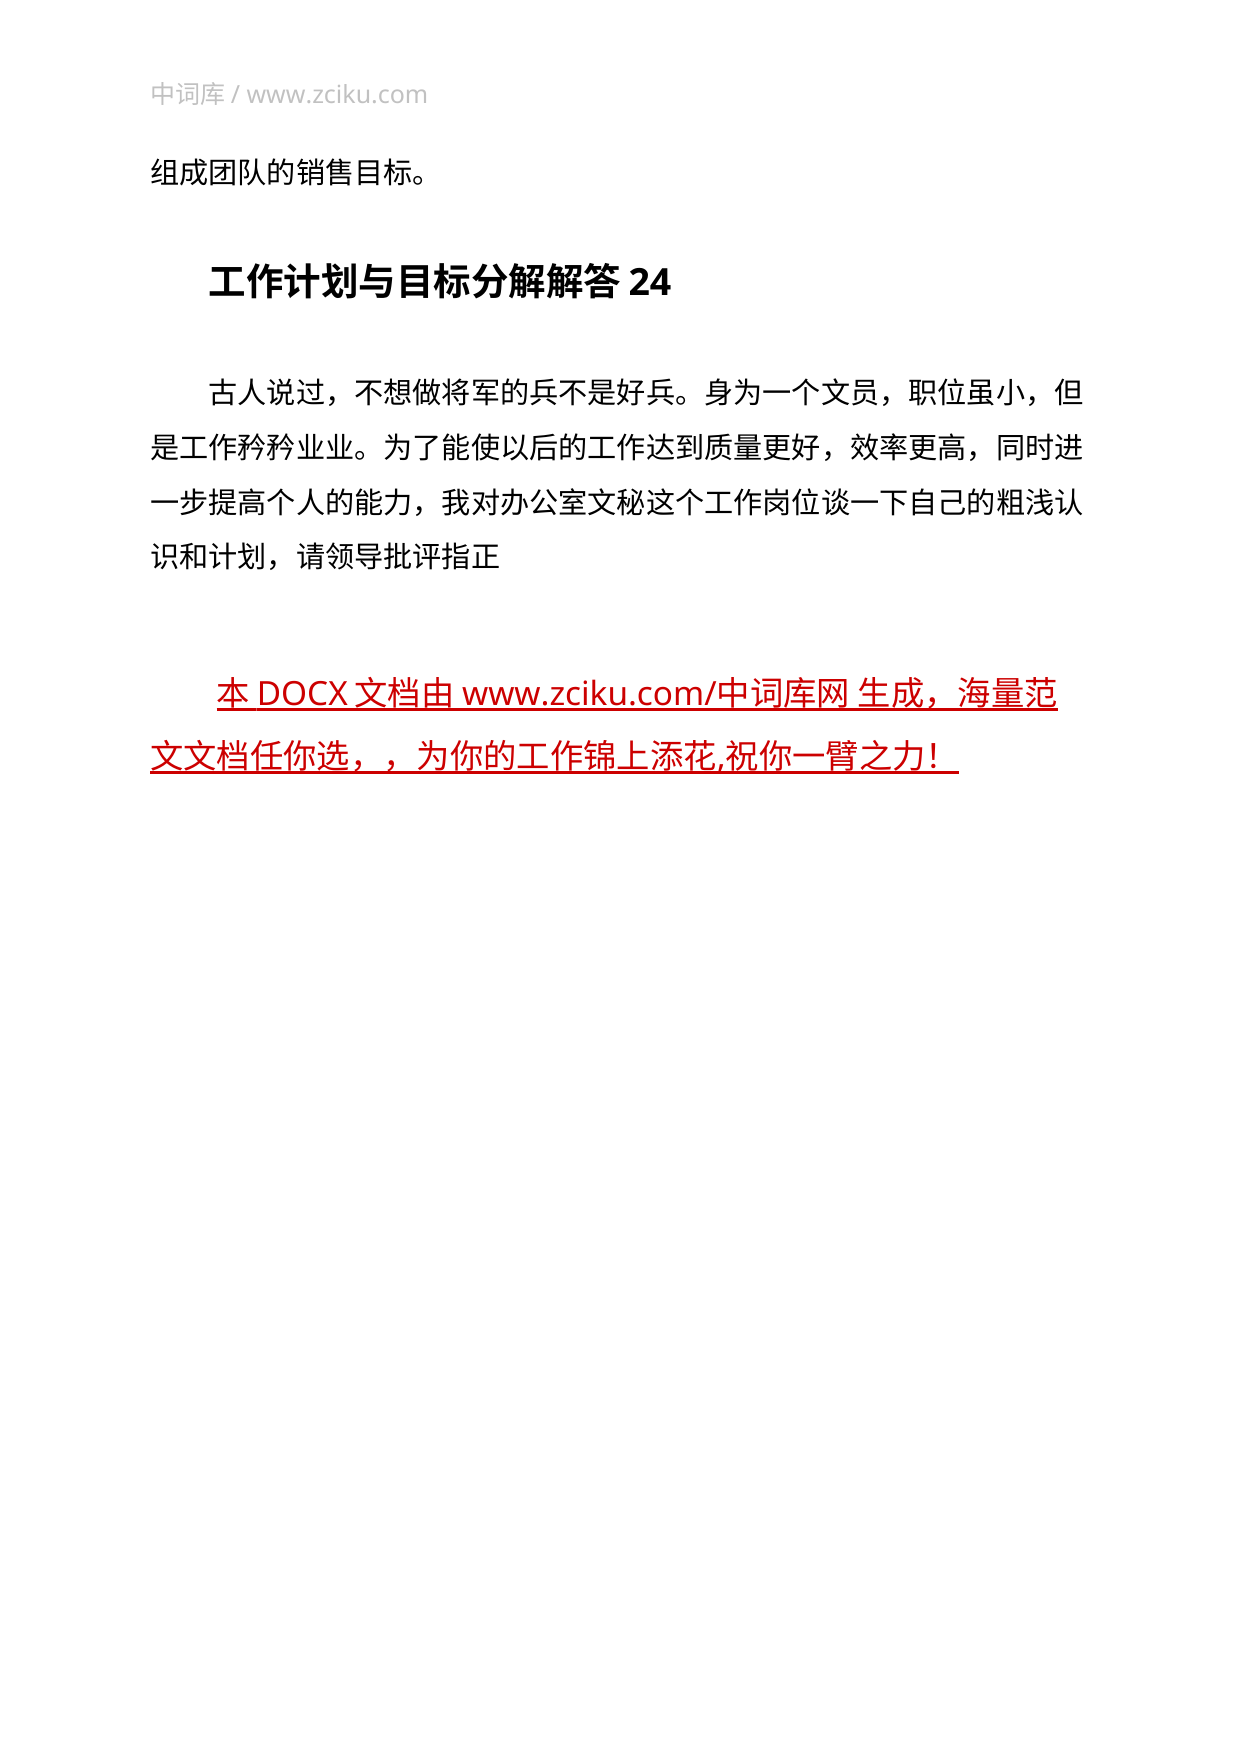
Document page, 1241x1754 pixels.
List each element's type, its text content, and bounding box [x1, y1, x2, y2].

text 古人说过，不想做将军的兵不是好兵。身为一个文员，职位虽小，但是工作矜矜业业。为了能使以后的工作达到质量更好，效率更高，同时进一步提高个人的能力，我对办公室文秘这个工作岗位谈一下自己的粗浅认识和计划，请领导批评指正 [150, 369, 1090, 576]
text 工作计划与目标分解解答24 [150, 252, 1090, 306]
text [150, 150, 1090, 192]
text 本DOCX文档由 www.zciku.com/中词库网 生成，海量范文文档任你选，，为你的工作锦上添花,祝你一臂之力！ [150, 667, 1090, 778]
